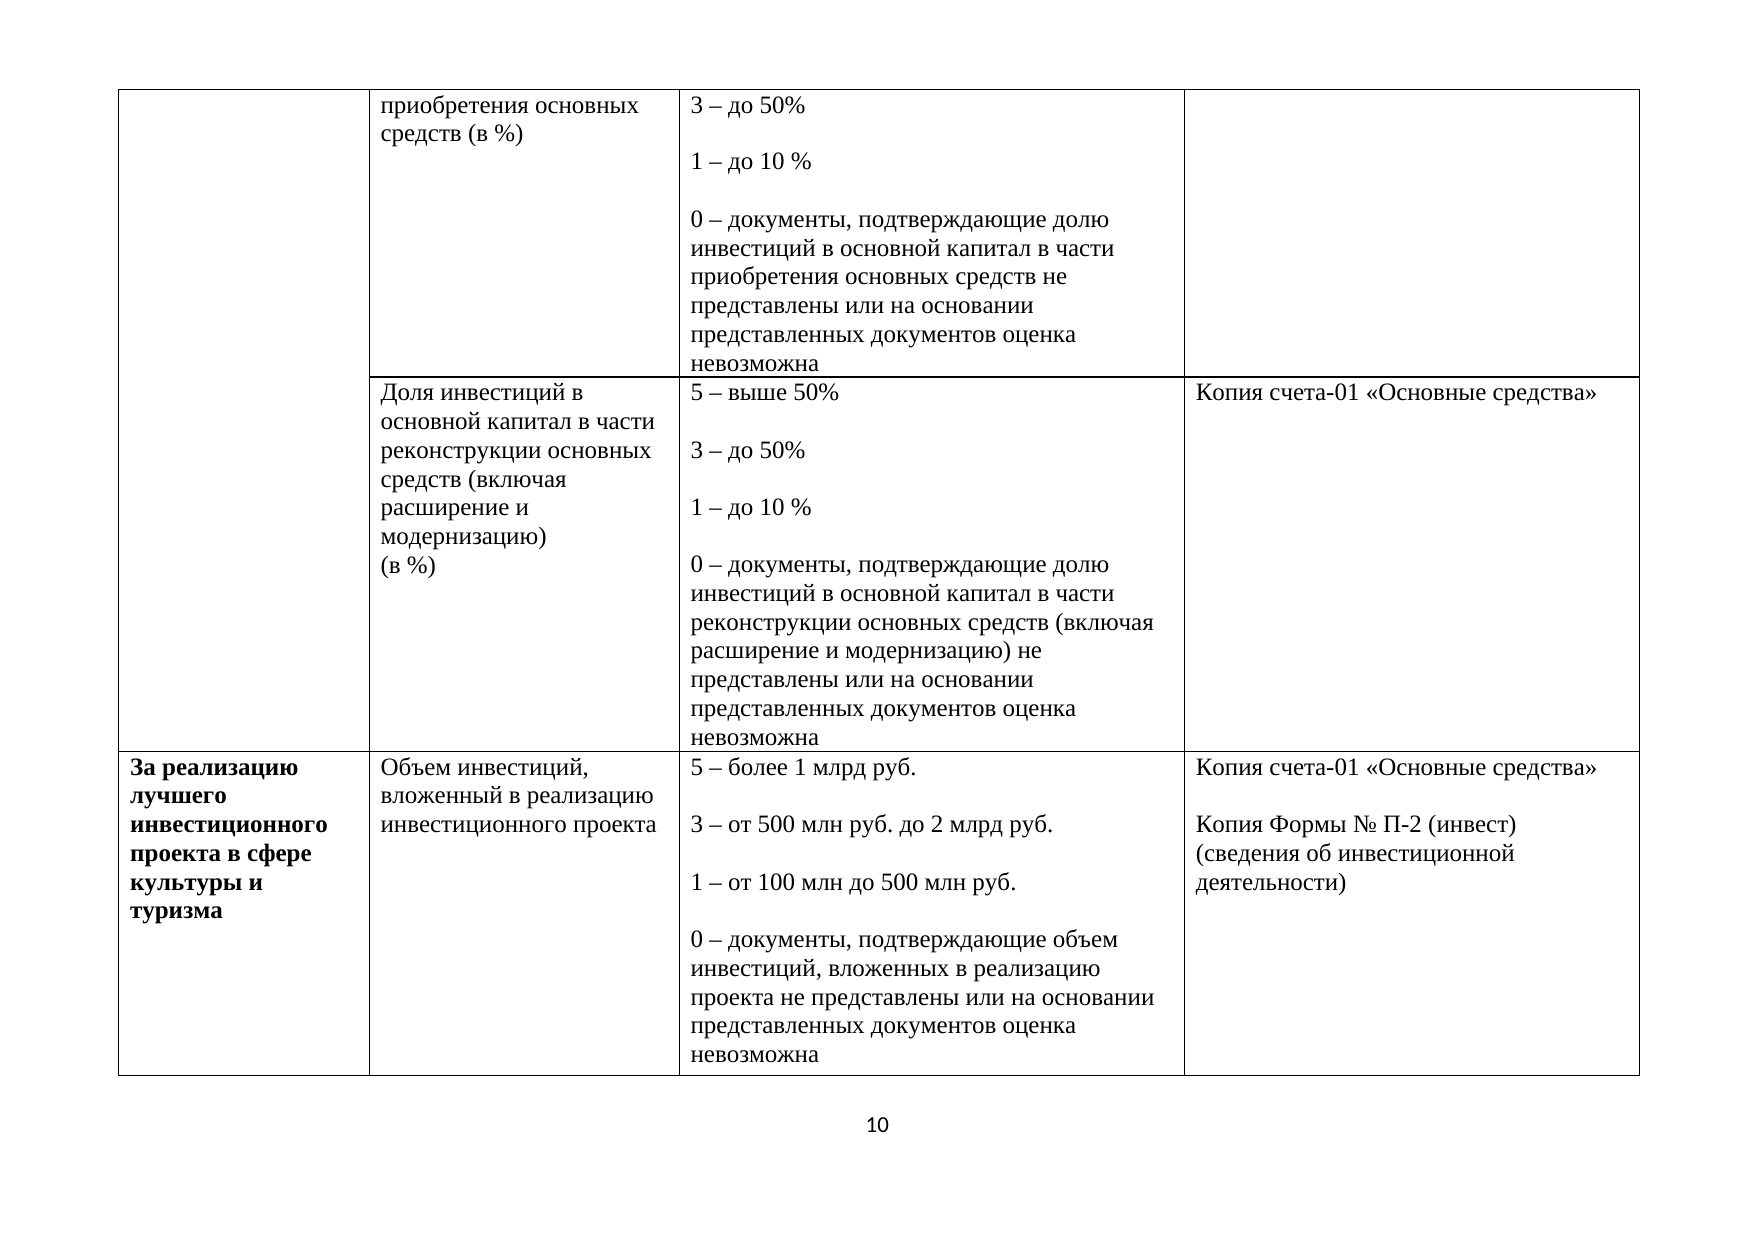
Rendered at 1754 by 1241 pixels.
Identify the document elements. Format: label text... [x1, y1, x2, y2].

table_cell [1185, 90, 1639, 376]
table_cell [119, 752, 369, 1075]
table_cell Объем инвестиций, вложенный в реализацию инвестиционного проекта [370, 752, 679, 1075]
table_cell 5 – выше 50% 3 – до 50% 1 – до 10 % 0 – документы, подтверждающие долю инвестиций в основной капитал в части реконструкции основных средств (включая расширение и модернизацию) не представлены или на основании представленных документов оценка невозможна [680, 378, 1184, 751]
table_cell Доля инвестиций в основной капитал в части реконструкции основных средств (включая расширение и модернизацию) (в %) [370, 378, 679, 751]
table_cell Копия счета-01 «Основные средства» Копия Формы № П-2 (инвест) (сведения об инвестиционной деятельности) [1185, 752, 1639, 1075]
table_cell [680, 90, 1184, 376]
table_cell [370, 90, 679, 376]
table_cell Копия счета-01 «Основные средства» [1185, 378, 1639, 751]
table_cell 5 – более 1 млрд руб. 3 – от 500 млн руб. до 2 млрд руб. 1 – от 100 млн до 500 млн руб. 0 – документы, подтверждающие объем инвестиций, вложенных в реализацию проекта не представлены или на основании представленных документов оценка невозможна [680, 752, 1184, 1075]
